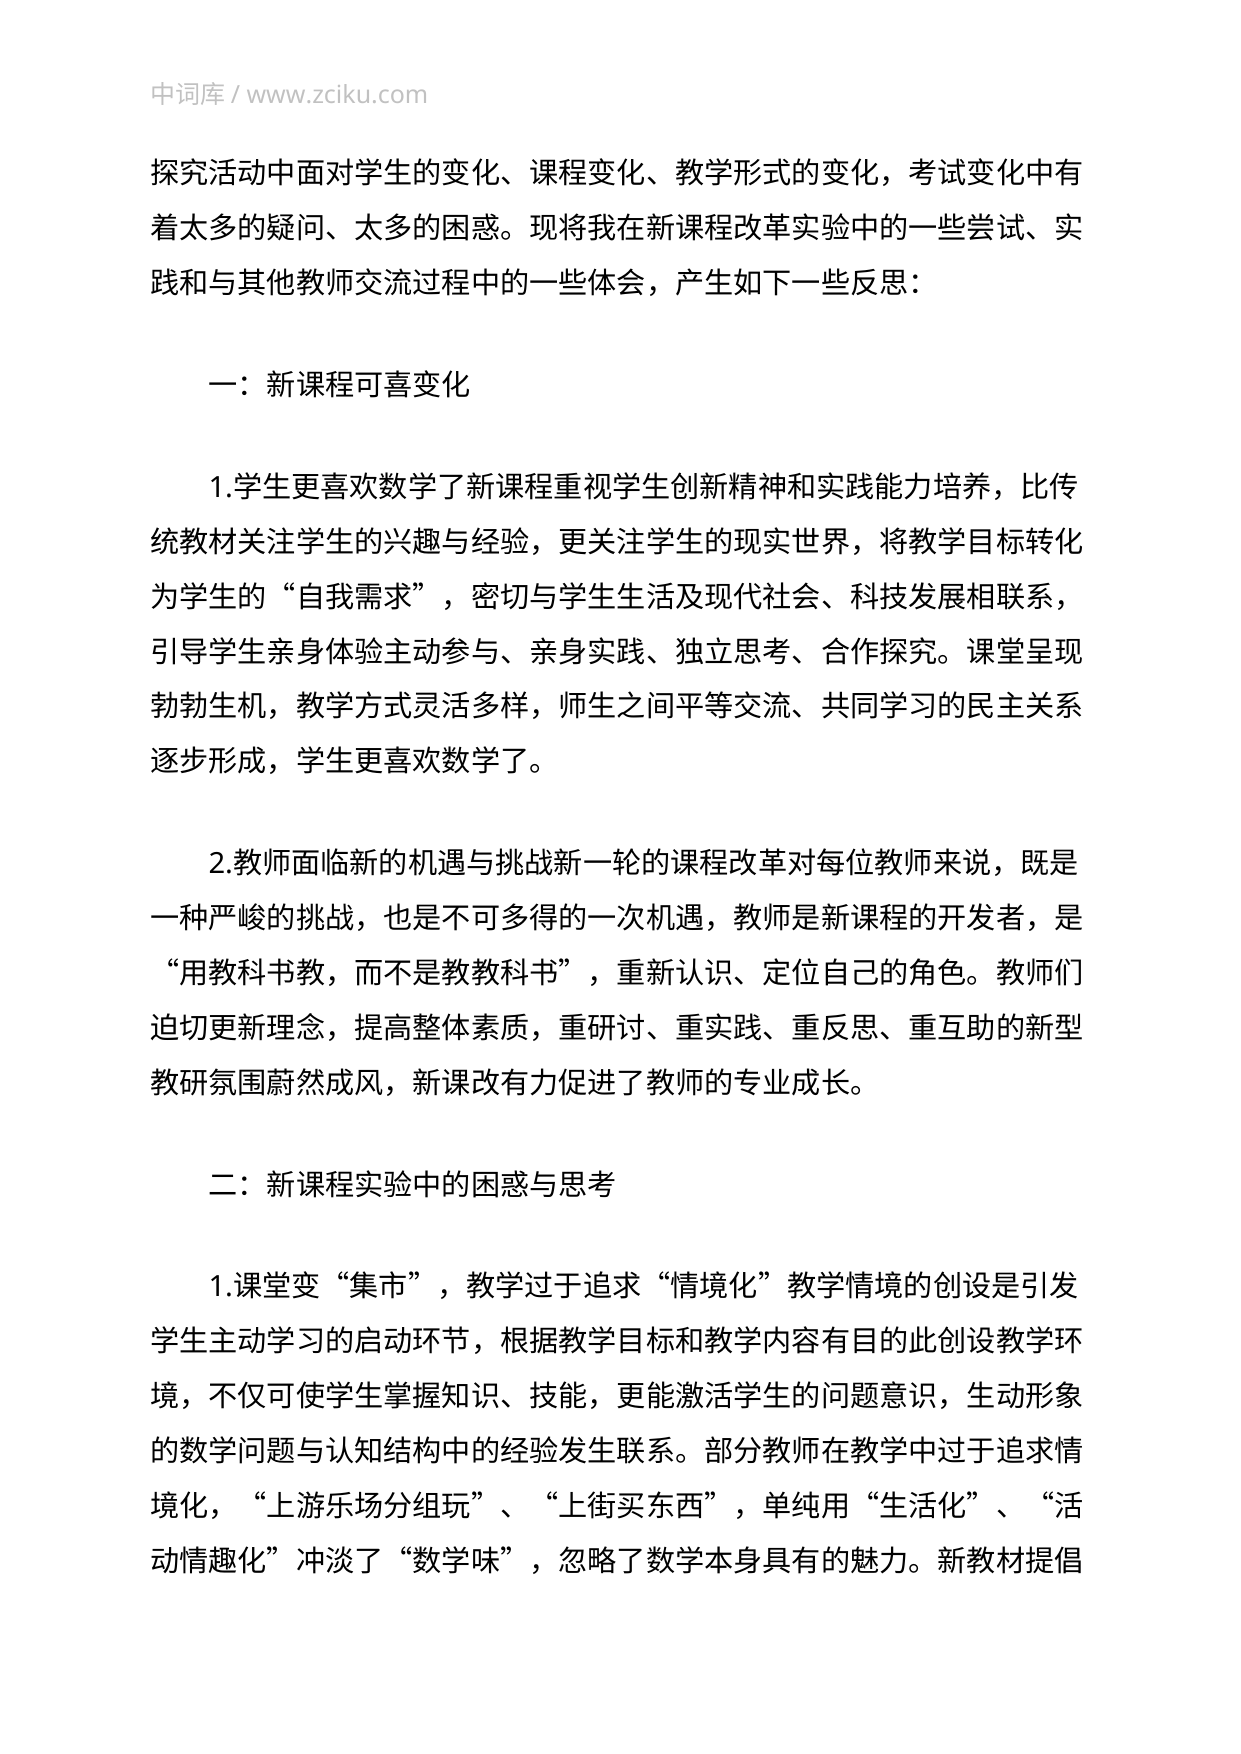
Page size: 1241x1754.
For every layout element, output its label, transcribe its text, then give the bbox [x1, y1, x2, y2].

text 二：新课程实验中的困惑与思考 [150, 1161, 1090, 1203]
text 2.教师面临新的机遇与挑战新一轮的课程改革对每位教师来说，既是一种严峻的挑战，也是不可多得的一次机遇，教师是新课程的开发者，是“用教科书教，而不是教教科书”，重新认识、定位自己的角色。教师们迫切更新理念，提高整体素质，重研讨、重实践、重反思、重互助的新型教研氛围蔚然成风，新课改有力促进了教师的专业成长。 [150, 840, 1090, 1102]
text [150, 150, 1090, 302]
text 一：新课程可喜变化 [150, 362, 1090, 404]
text 1.学生更喜欢数学了新课程重视学生创新精神和实践能力培养，比传统教材关注学生的兴趣与经验，更关注学生的现实世界，将教学目标转化为学生的“自我需求”，密切与学生生活及现代社会、科技发展相联系，引导学生亲身体验主动参与、亲身实践、独立思考、合作探究。课堂呈现勃勃生机，教学方式灵活多样，师生之间平等交流、共同学习的民主关系逐步形成，学生更喜欢数学了。 [150, 463, 1090, 780]
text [150, 1263, 1090, 1580]
